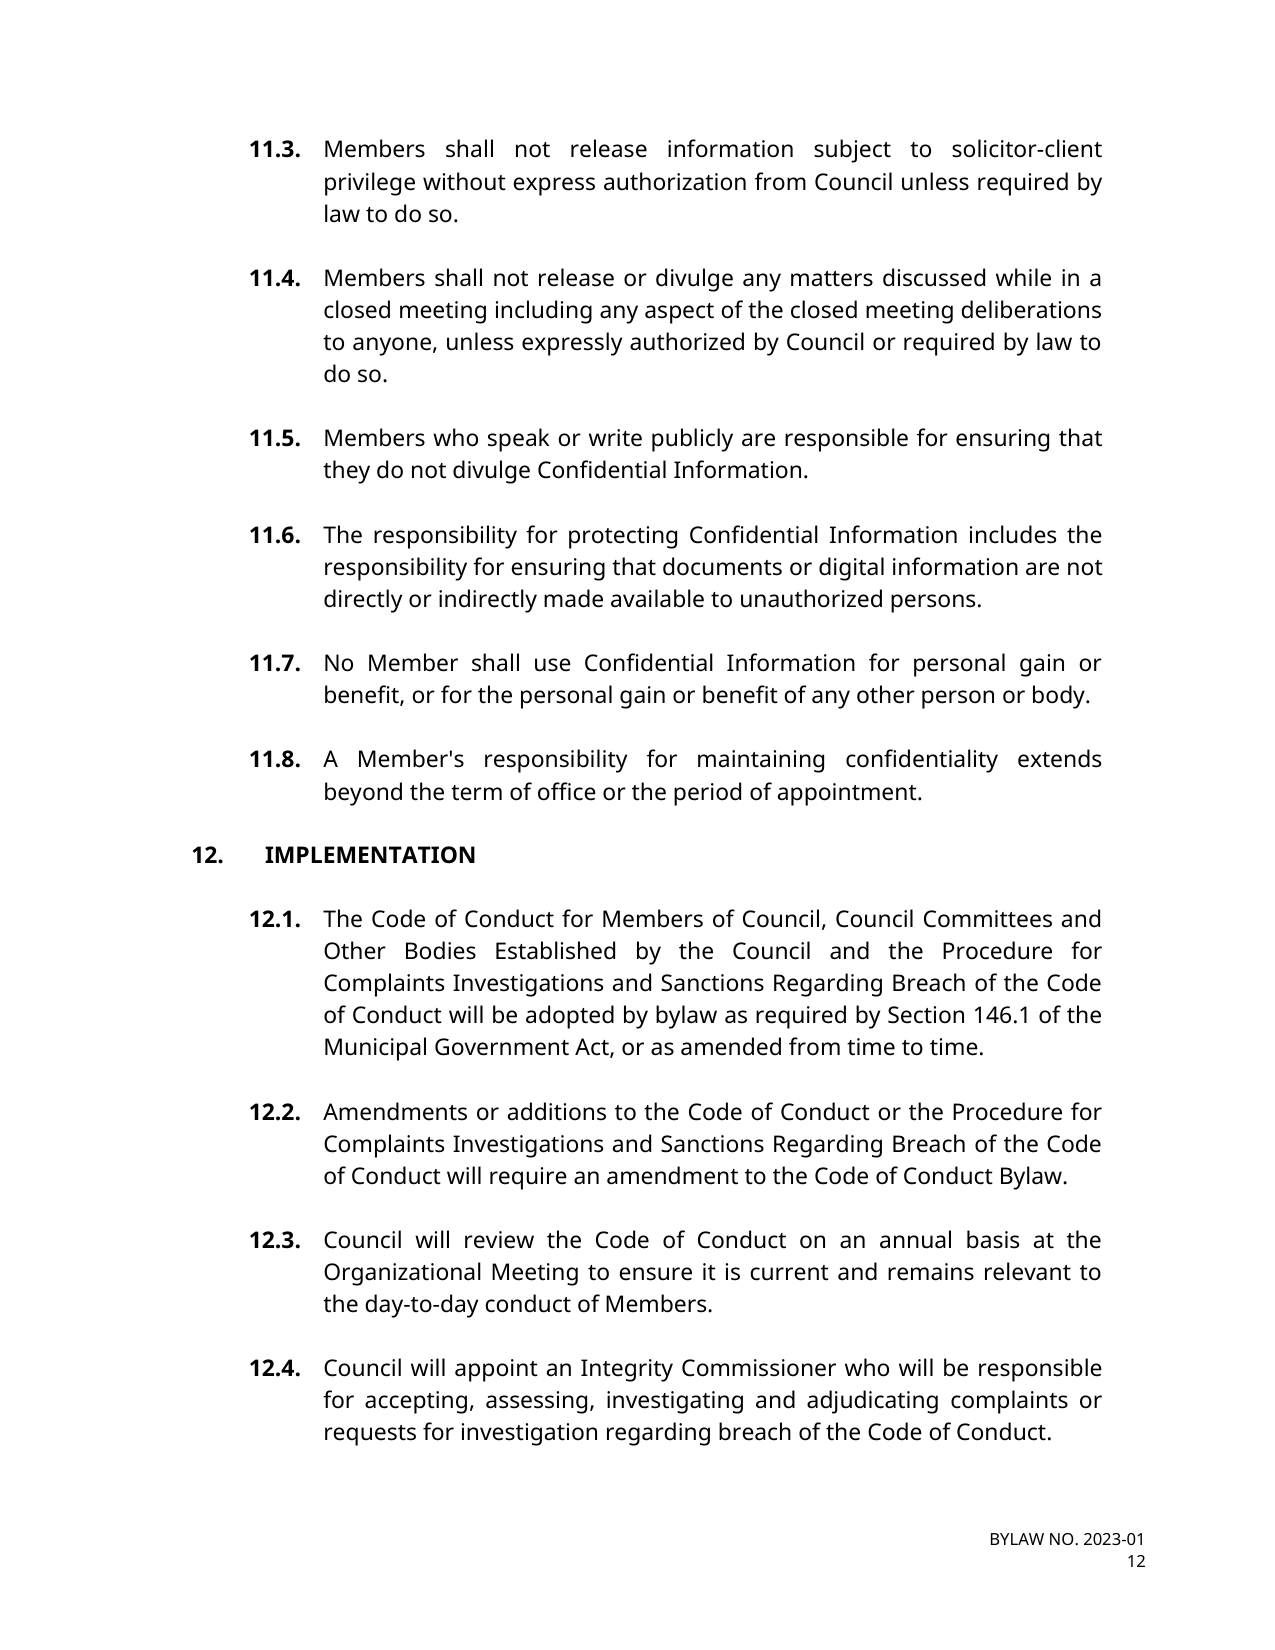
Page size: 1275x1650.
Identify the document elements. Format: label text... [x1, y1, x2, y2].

list No Member shall use Confidential Information for personal gain or benefit, or for the personal gain or benefit of any other person or body. [248, 647, 1103, 710]
list Council will appoint an Integrity Commissioner who will be responsible for accepting, assessing, investigating and adjudicating complaints or requests for investigation regarding breach of the Code of Conduct. [248, 1352, 1103, 1447]
list Members shall not release information subject to solicitor-client privilege without express authorization from Council unless required by law to do so. [248, 133, 1103, 229]
list A Member's responsibility for maintaining confidentiality extends beyond the term of office or the period of appointment. [248, 743, 1103, 807]
list The responsibility for protecting Confidential Information includes the responsibility for ensuring that documents or digital information are not directly or indirectly made available to unauthorized persons. [248, 518, 1103, 614]
list Amendments or additions to the Code of Conduct or the Procedure for Complaints Investigations and Sanctions Regarding Breach of the Code of Conduct will require an amendment to the Code of Conduct Bylaw. [248, 1096, 1103, 1191]
list Members who speak or write publicly are responsible for ensuring that they do not divulge Confidential Information. [248, 422, 1103, 486]
list The Code of Conduct for Members of Council, Council Committees and Other Bodies Established by the Council and the Procedure for Complaints Investigations and Sanctions Regarding Breach of the Code of Conduct will be adopted by bylaw as required by Section 146.1 of the Municipal Government Act, or as amended from time to time. [248, 902, 1103, 1062]
subtitle IMPLEMENTATION [191, 839, 1146, 871]
list Council will review the Code of Conduct on an annual basis at the Organizational Meeting to ensure it is current and remains relevant to the day-to-day conduct of Members. [248, 1224, 1103, 1319]
list Members shall not release or divulge any matters discussed while in a closed meeting including any aspect of the closed meeting deliberations to anyone, unless expressly authorized by Council or required by law to do so. [248, 262, 1103, 389]
